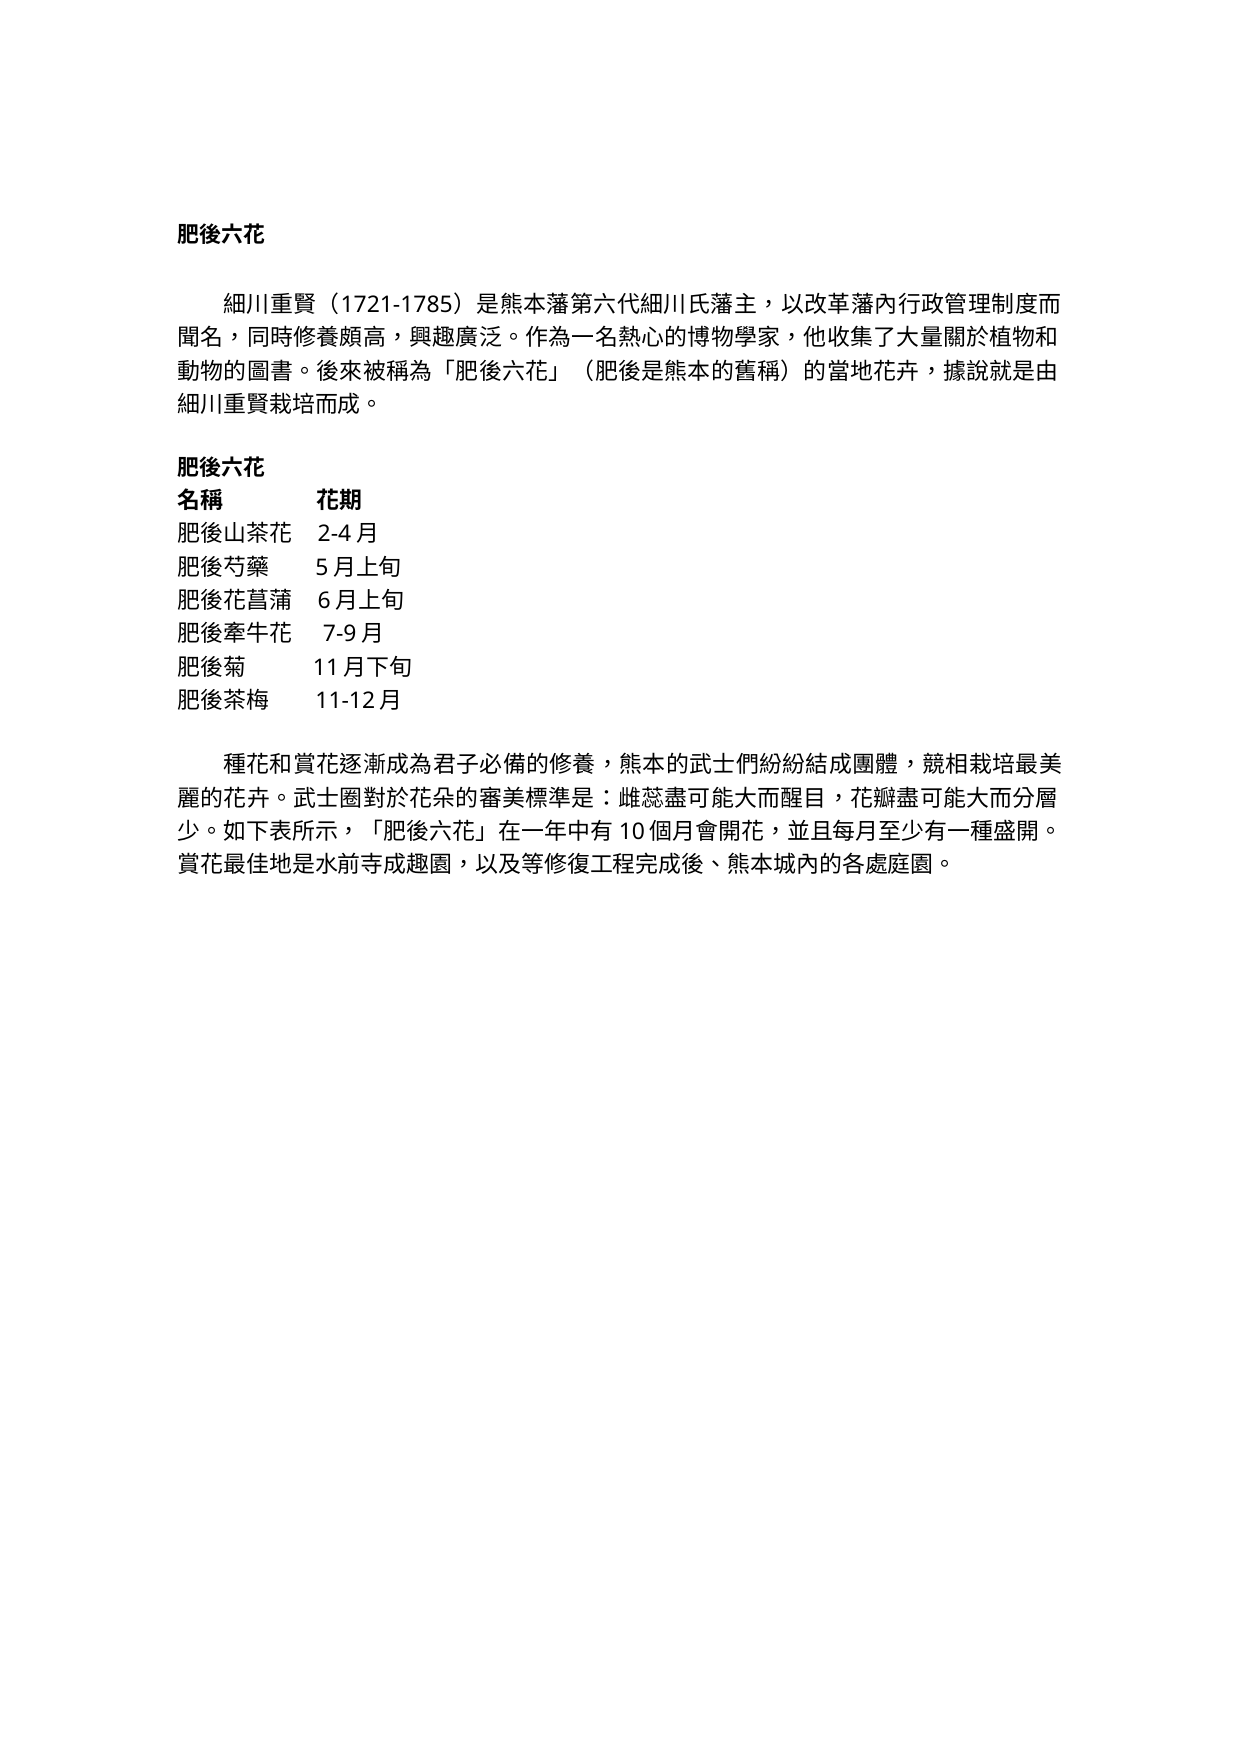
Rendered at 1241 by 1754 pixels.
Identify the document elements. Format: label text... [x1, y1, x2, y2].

text 名稱 花期 [177, 482, 1063, 515]
text 肥後六花 [177, 450, 1063, 482]
text 肥後芍藥 5月上旬 [177, 548, 1063, 582]
text 肥後茶梅 11-12月 [177, 682, 1063, 715]
text 種花和賞花逐漸成為君子必備的修養，熊本的武士們紛紛結成團體，競相栽培最美麗的花卉。武士圈對於花朵的審美標準是：雌蕊盡可能大而醒目，花瓣盡可能大而分層少。如下表所示，「肥後六花」在一年中有10個月會開花，並且每月至少有一種盛開。賞花最佳地是水前寺成趣園，以及等修復工程完成後、熊本城內的各處庭園。 [177, 746, 1063, 879]
text 肥後花菖蒲 6月上旬 [177, 582, 1063, 615]
text 肥後菊 11月下旬 [177, 648, 1063, 682]
text 細川重賢（1721-1785）是熊本藩第六代細川氏藩主，以改革藩內行政管理制度而聞名，同時修養頗高，興趣廣泛。作為一名熱心的博物學家，他收集了大量關於植物和動物的圖書。後來被稱為「肥後六花」（肥後是熊本的舊稱）的當地花卉，據說就是由細川重賢栽培而成。 [177, 286, 1063, 419]
text 肥後山茶花 2-4月 [177, 515, 1063, 548]
text 肥後六花 [177, 217, 1063, 248]
text 肥後牽牛花 7-9月 [177, 615, 1063, 648]
